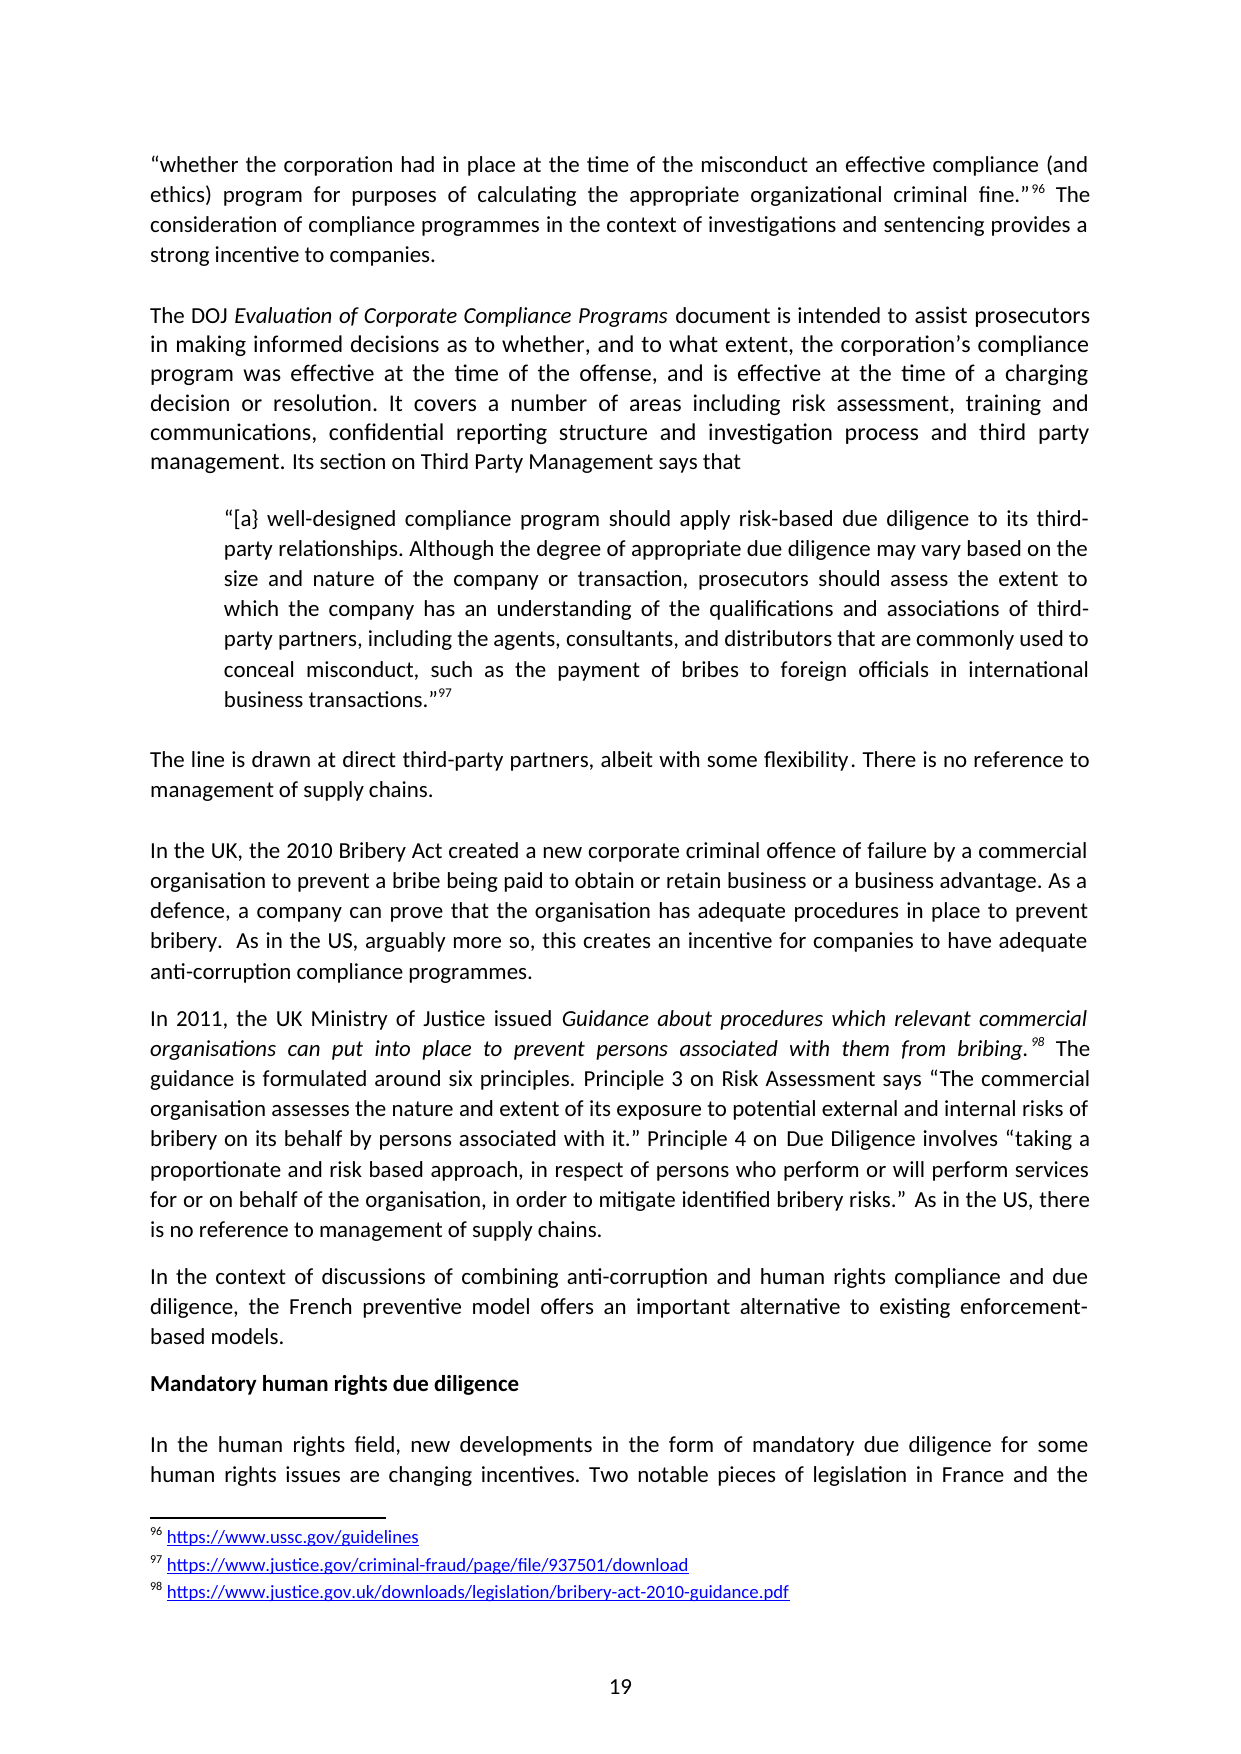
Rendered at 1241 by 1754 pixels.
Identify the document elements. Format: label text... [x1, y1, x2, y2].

text In the context of discussions of combining anti-corruption and human rights compliance and due diligence, the French preventive model offers an important alternative to existing enforcement-based models. [150, 1262, 1090, 1350]
text The DOJ Evaluation of Corporate Compliance Programs document is intended to assist prosecutors in making informed decisions as to whether, and to what extent, the corporation’s compliance program was effective at the time of the offense, and is effective at the time of a charging decision or resolution. It covers a number of areas including risk assessment, training and communications, confidential reporting structure and investigation process and third party management. Its section on Third Party Management says that [150, 300, 1090, 476]
text “[a} well-designed compliance program should apply risk-based due diligence to its third-party relationships. Although the degree of appropriate due diligence may vary based on the size and nature of the company or transaction, prosecutors should assess the extent to which the company has an understanding of the qualifications and associations of third-party partners, including the agents, consultants, and distributors that are commonly used to conceal misconduct, such as the payment of bribes to foreign officials in international business transactions.” [224, 504, 1090, 713]
text In the US, the guidance on compliance systems relates to corporate liability for federal crimes. The US Department of Justice (DOJ) produced a guidance document in 2017 on Evaluation of Corporate Compliance Programs, updated in 2019. This references two other documents that incentivise effective compliance programmes. The first of these is the Principles of Federal Prosecution of Business Organizations in the US Justice Manual, which includes among the factors to consider in conducting an investigation of a corporation, the “adequacy and effectiveness of a company’s compliance program at the time of an offense and charging decision”. The second document is US Sentencing Guidelines chapter on Organizations which says that consideration should be given to “whether the corporation had in place at the time of the misconduct an effective compliance (and ethics) program for purposes of calculating the appropriate organizational criminal fine.” The consideration of compliance programmes in the context of investigations and sentencing provides a strong incentive to companies. [150, 150, 1090, 269]
text The line is drawn at direct third-party partners, albeit with some flexibility. There is no reference to management of supply chains. [150, 745, 1090, 803]
text In the UK, the 2010 Bribery Act created a new corporate criminal offence of failure by a commercial organisation to prevent a bribe being paid to obtain or retain business or a business advantage. As a defence, a company can prove that the organisation has adequate procedures in place to prevent bribery. As in the US, arguably more so, this creates an incentive for companies to have adequate anti-corruption compliance programmes. [150, 836, 1090, 985]
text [150, 1430, 1090, 1488]
text In 2011, the UK Ministry of Justice issued Guidance about procedures which relevant commercial organisations can put into place to prevent persons associated with them from bribing. The guidance is formulated around six principles. Principle 3 on Risk Assessment says “The commercial organisation assesses the nature and extent of its exposure to potential external and internal risks of bribery on its behalf by persons associated with it.” Principle 4 on Due Diligence involves “taking a proportionate and risk based approach, in respect of persons who perform or will perform services for or on behalf of the organisation, in order to mitigate identified bribery risks.” As in the US, there is no reference to management of supply chains. [150, 1004, 1090, 1243]
text Mandatory human rights due diligence [150, 1369, 1090, 1397]
